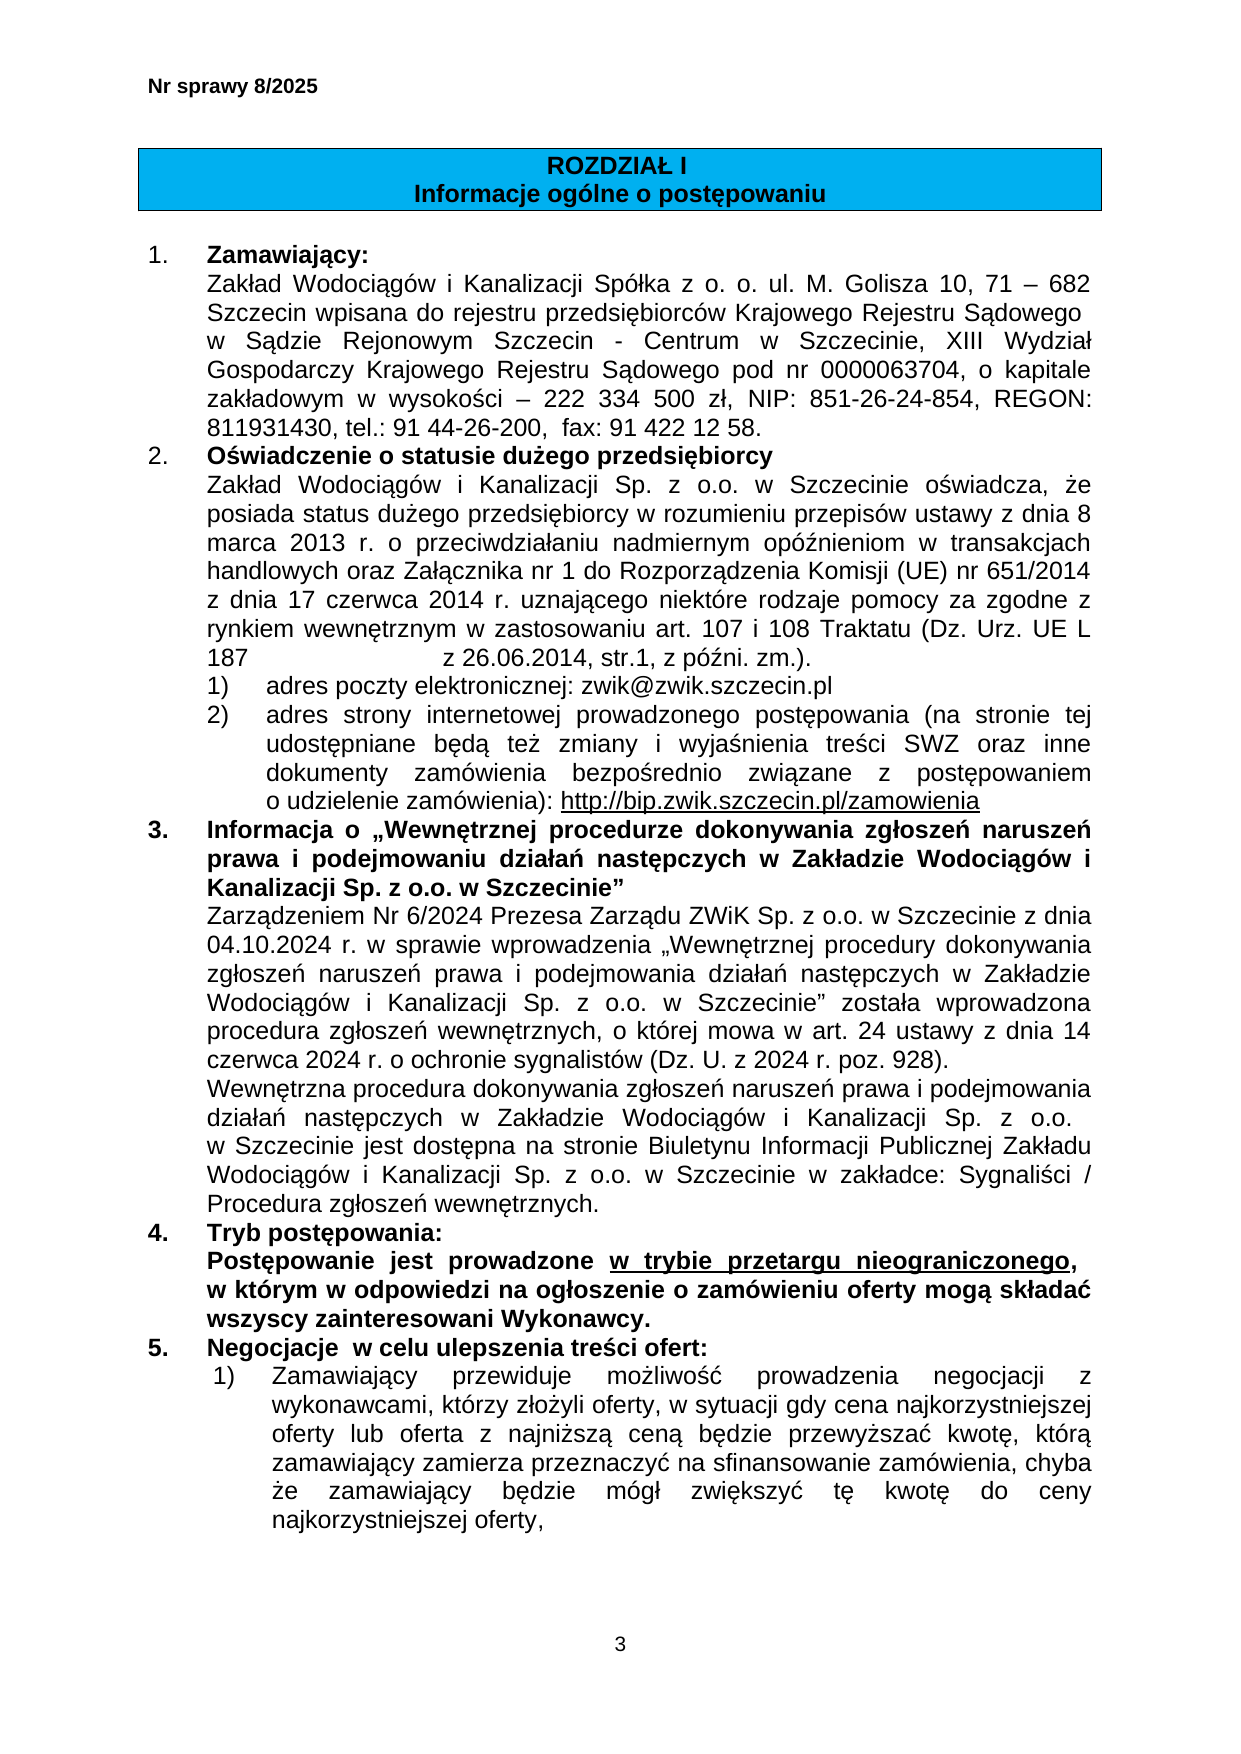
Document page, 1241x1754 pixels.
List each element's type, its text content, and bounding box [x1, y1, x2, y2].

list Oświadczenie o statusie dużego przedsiębiorcy [148, 441, 1093, 470]
list adres strony internetowej prowadzonego postępowania (na stronie tej udostępniane będą też zmiany i wyjaśnienia treści SWZ oraz inne dokumenty zamówienia bezpośrednio związane z postępowaniem o udzielenie zamówienia): http://bip.zwik.szczecin.pl/zamowienia [207, 700, 1093, 815]
list Tryb postępowania: [148, 1218, 1093, 1246]
list Zamawiający: [148, 240, 1093, 269]
list Wewnętrzna procedura dokonywania zgłoszeń naruszeń prawa i podejmowania działań następczych w Zakładzie Wodociągów i Kanalizacji Sp. z o.o. w Szczecinie jest dostępna na stronie Biuletynu Informacji Publicznej Zakładu Wodociągów i Kanalizacji Sp. z o.o. w Szczecinie w zakładce: Sygnaliści / Procedura zgłoszeń wewnętrznych. [207, 1074, 1093, 1218]
list Zakład Wodociągów i Kanalizacji Sp. z o.o. w Szczecinie oświadcza, że posiada status dużego przedsiębiorcy w rozumieniu przepisów ustawy z dnia 8 marca 2013 r. o przeciwdziałaniu nadmiernym opóźnieniom w transakcjach handlowych oraz Załącznika nr 1 do Rozporządzenia Komisji (UE) nr 651/2014 z dnia 17 czerwca 2014 r. uznającego niektóre rodzaje pomocy za zgodne z rynkiem wewnętrznym w zastosowaniu art. 107 i 108 Traktatu (Dz. Urz. UE L 187 z 26.06.2014, str.1, z późni. zm.). [207, 470, 1093, 671]
list Zarządzeniem Nr 6/2024 Prezesa Zarządu ZWiK Sp. z o.o. w Szczecinie z dnia 04.10.2024 r. w sprawie wprowadzenia „Wewnętrznej procedury dokonywania zgłoszeń naruszeń prawa i podejmowania działań następczych w Zakładzie Wodociągów i Kanalizacji Sp. z o.o. w Szczecinie” została wprowadzona procedura zgłoszeń wewnętrznych, o której mowa w art. 24 ustawy z dnia 14 czerwca 2024 r. o ochronie sygnalistów (Dz. U. z 2024 r. poz. 928). [207, 901, 1093, 1074]
list adres poczty elektronicznej: zwik@zwik.szczecin.pl [207, 671, 1093, 700]
list Negocjacje w celu ulepszenia treści ofert: [148, 1333, 1093, 1361]
list Postępowanie jest prowadzone w trybie przetargu nieograniczonego, w którym w odpowiedzi na ogłoszenie o zamówieniu oferty mogą składać wszyscy zainteresowani Wykonawcy. [207, 1246, 1093, 1333]
list Zakład Wodociągów i Kanalizacji Spółka z o. o. ul. M. Golisza 10, 71 – 682 Szczecin wpisana do rejestru przedsiębiorców Krajowego Rejestru Sądowego w Sądzie Rejonowym Szczecin - Centrum w Szczecinie, XIII Wydział Gospodarczy Krajowego Rejestru Sądowego pod nr 0000063704, o kapitale zakładowym w wysokości – 222 334 500 zł, NIP: 851-26-24-854, REGON: 811931430, tel.: 91 44-26-200, fax: 91 422 12 58. [207, 269, 1093, 441]
subtitle ROZDZIAŁ I Informacje ogólne o postępowaniu [139, 149, 1101, 210]
list Zamawiający przewiduje możliwość prowadzenia negocjacji z wykonawcami, którzy złożyli oferty, w sytuacji gdy cena najkorzystniejszej oferty lub oferta z najniższą ceną będzie przewyższać kwotę, którą zamawiający zamierza przeznaczyć na sfinansowanie zamówienia, chyba że zamawiający będzie mógł zwiększyć tę kwotę do ceny najkorzystniejszej oferty, [213, 1361, 1093, 1534]
list Informacja o „Wewnętrznej procedurze dokonywania zgłoszeń naruszeń prawa i podejmowaniu działań następczych w Zakładzie Wodociągów i Kanalizacji Sp. z o.o. w Szczecinie” [148, 815, 1093, 901]
